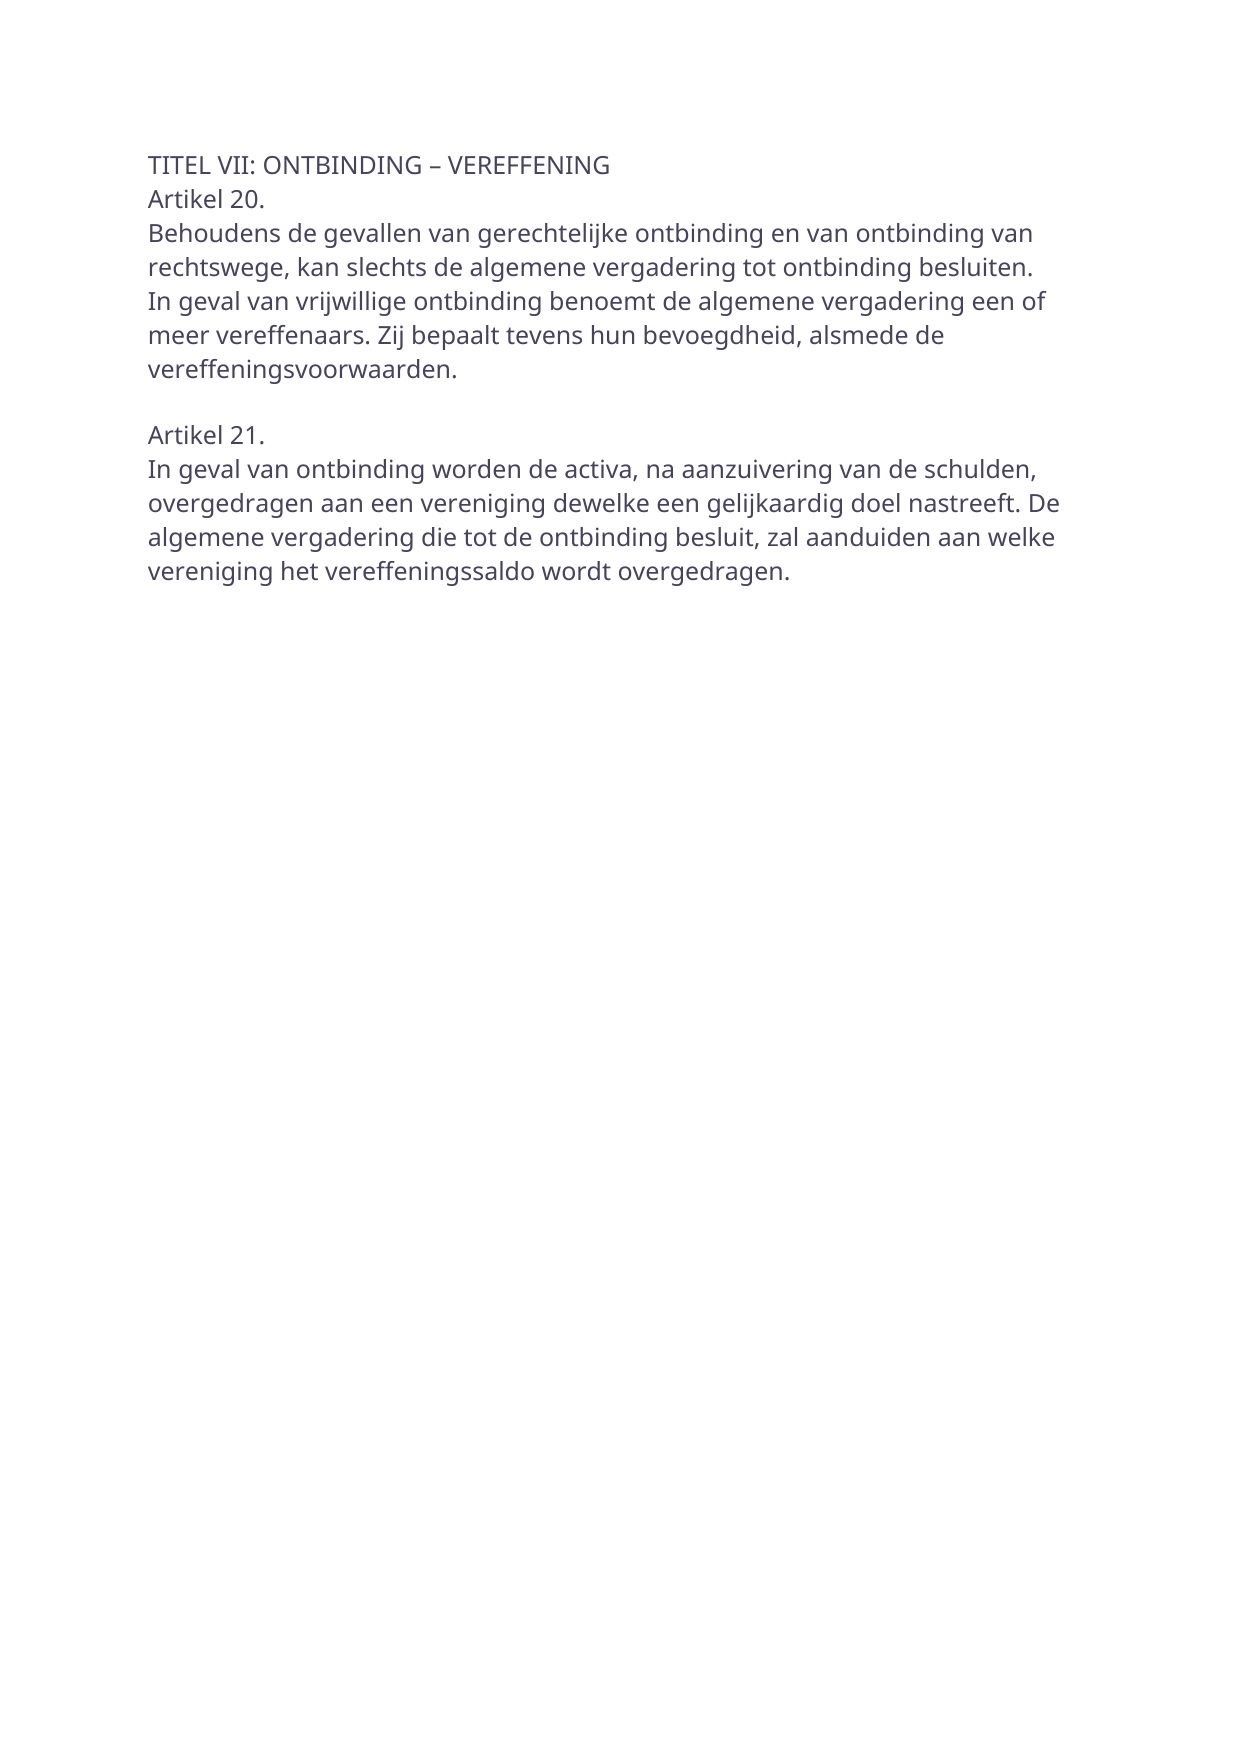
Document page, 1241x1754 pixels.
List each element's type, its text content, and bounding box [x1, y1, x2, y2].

text TITEL VII: ONTBINDING – VEREFFENING Artikel 20. Behoudens de gevallen van gerechtelijke ontbinding en van ontbinding van rechtswege, kan slechts de algemene vergadering tot ontbinding besluiten. In geval van vrijwillige ontbinding benoemt de algemene vergadering een of meer vereffenaars. Zij bepaalt tevens hun bevoegdheid, alsmede de vereffeningsvoorwaarden. [148, 148, 1093, 386]
text Artikel 21. In geval van ontbinding worden de activa, na aanzuivering van de schulden, overgedragen aan een vereniging dewelke een gelijkaardig doel nastreeft. De algemene vergadering die tot de ontbinding besluit, zal aanduiden aan welke vereniging het vereffeningssaldo wordt overgedragen. [148, 417, 1093, 588]
